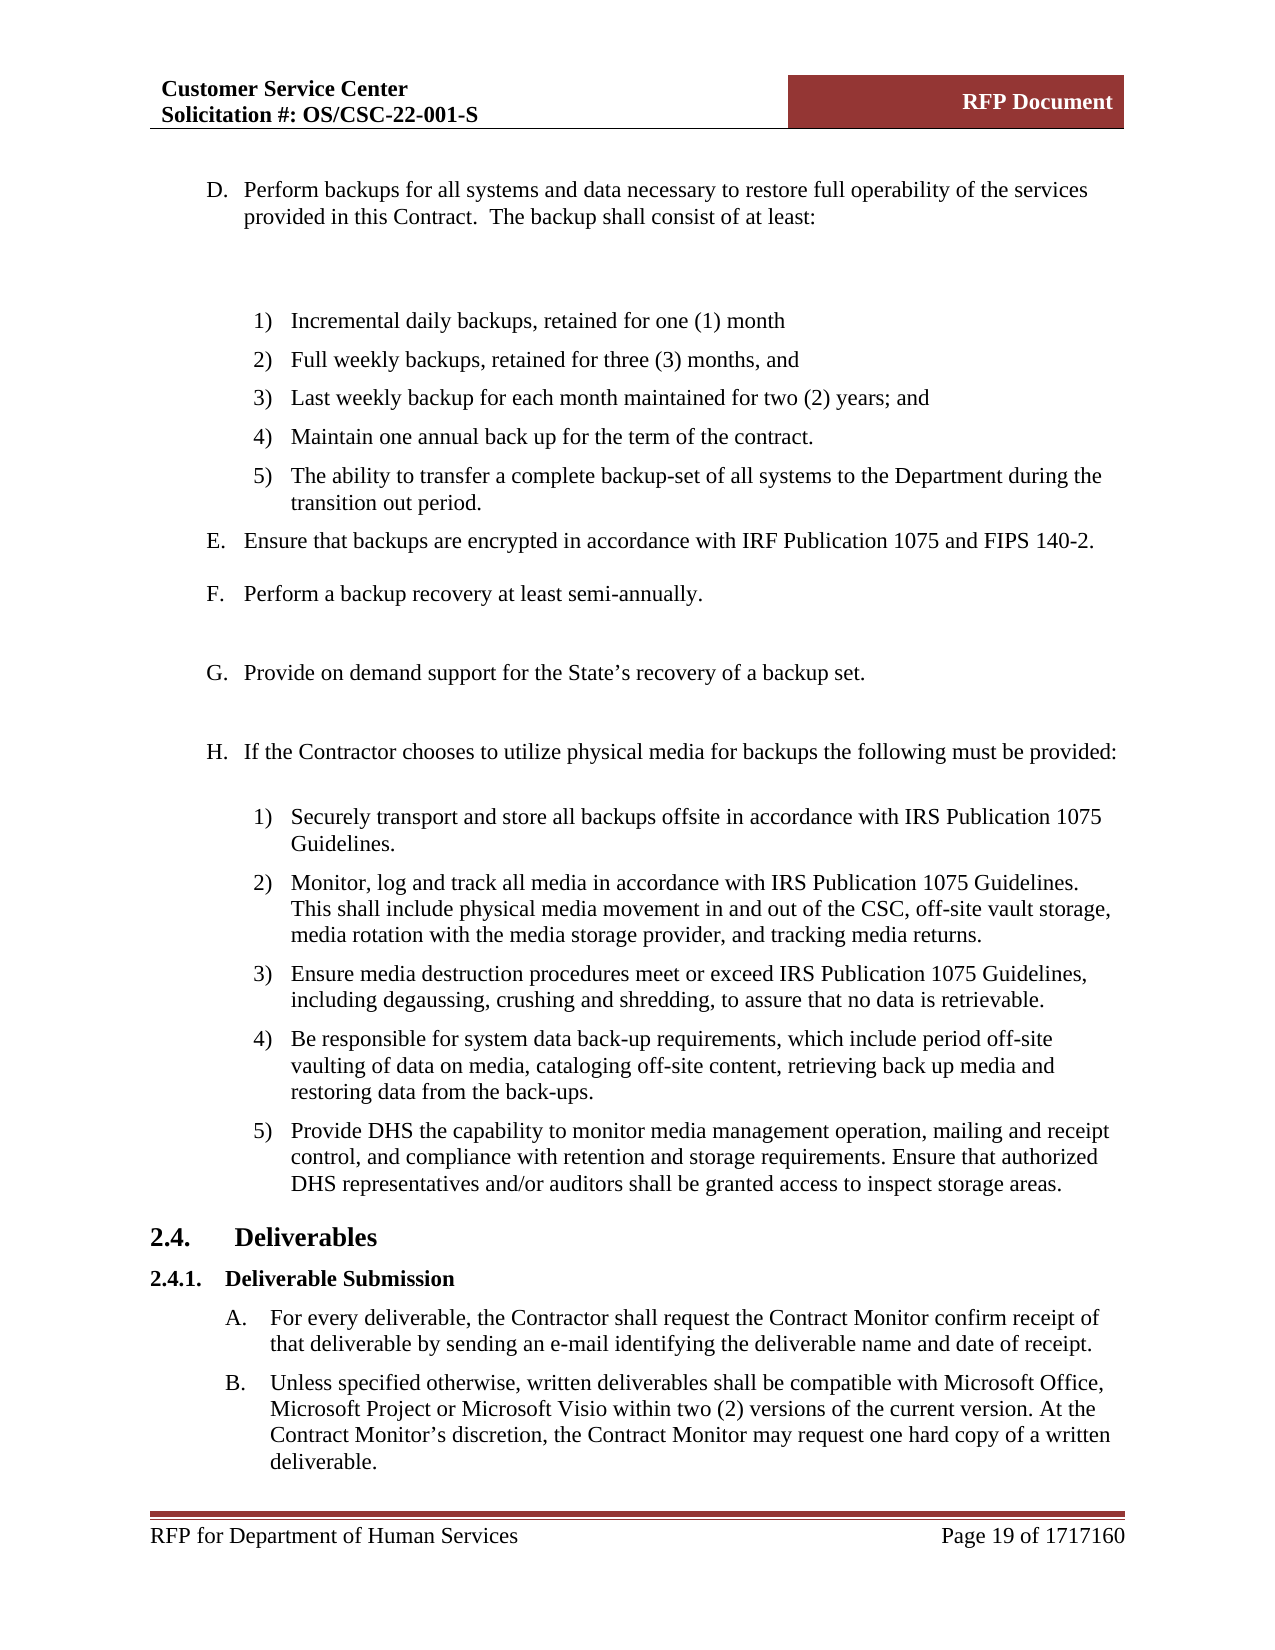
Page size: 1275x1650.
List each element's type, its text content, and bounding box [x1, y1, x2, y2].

list Perform backups for all systems and data necessary to restore full operability of the services provided in this Contract. The backup shall consist of at least: [206, 176, 1125, 229]
subtitle Deliverables [150, 1221, 1125, 1252]
list Monitor, log and track all media in accordance with IRS Publication 1075 Guidelines. This shall include physical media movement in and out of the CSC, off-site vault storage, media rotation with the media storage provider, and tracking media returns. [253, 869, 1125, 948]
list Last weekly backup for each month maintained for two (2) years; and [253, 384, 1125, 411]
list Ensure that backups are encrypted in accordance with IRF Publication 1075 and FIPS 140-2. [206, 527, 1125, 554]
list For every deliverable, the Contractor shall request the Contract Monitor confirm receipt of that deliverable by sending an e-mail identifying the deliverable name and date of receipt. [225, 1303, 1125, 1356]
list Ensure media destruction procedures meet or exceed IRS Publication 1075 Guidelines, including degaussing, crushing and shredding, to assure that no data is retrievable. [253, 960, 1125, 1013]
list Be responsible for system data back-up requirements, which include period off-site vaulting of data on media, cataloging off-site content, retrieving back up media and restoring data from the back-ups. [253, 1025, 1125, 1104]
list Incremental daily backups, retained for one (1) month [253, 307, 1125, 333]
list Full weekly backups, retained for three (3) months, and [253, 346, 1125, 372]
list Perform a backup recovery at least semi-annually. [206, 580, 1125, 606]
list Unless specified otherwise, written deliverables shall be compatible with Microsoft Office, Microsoft Project or Microsoft Visio within two (2) versions of the current version. At the Contract Monitor’s discretion, the Contract Monitor may request one hard copy of a written deliverable. [225, 1369, 1125, 1474]
list Securely transport and store all backups offsite in accordance with IRS Publication 1075 Guidelines. [253, 803, 1125, 856]
list Provide on demand support for the State’s recovery of a backup set. [206, 659, 1125, 686]
list The ability to transfer a complete backup-set of all systems to the Department during the transition out period. [253, 462, 1125, 515]
list Provide DHS the capability to monitor media management operation, mailing and receipt control, and compliance with retention and storage requirements. Ensure that authorized DHS representatives and/or auditors shall be granted access to inspect storage areas. [253, 1117, 1125, 1196]
subtitle Deliverable Submission [150, 1265, 1125, 1291]
list Maintain one annual back up for the term of the contract. [253, 423, 1125, 450]
list If the Contractor chooses to utilize physical media for backups the following must be provided: [206, 738, 1125, 764]
